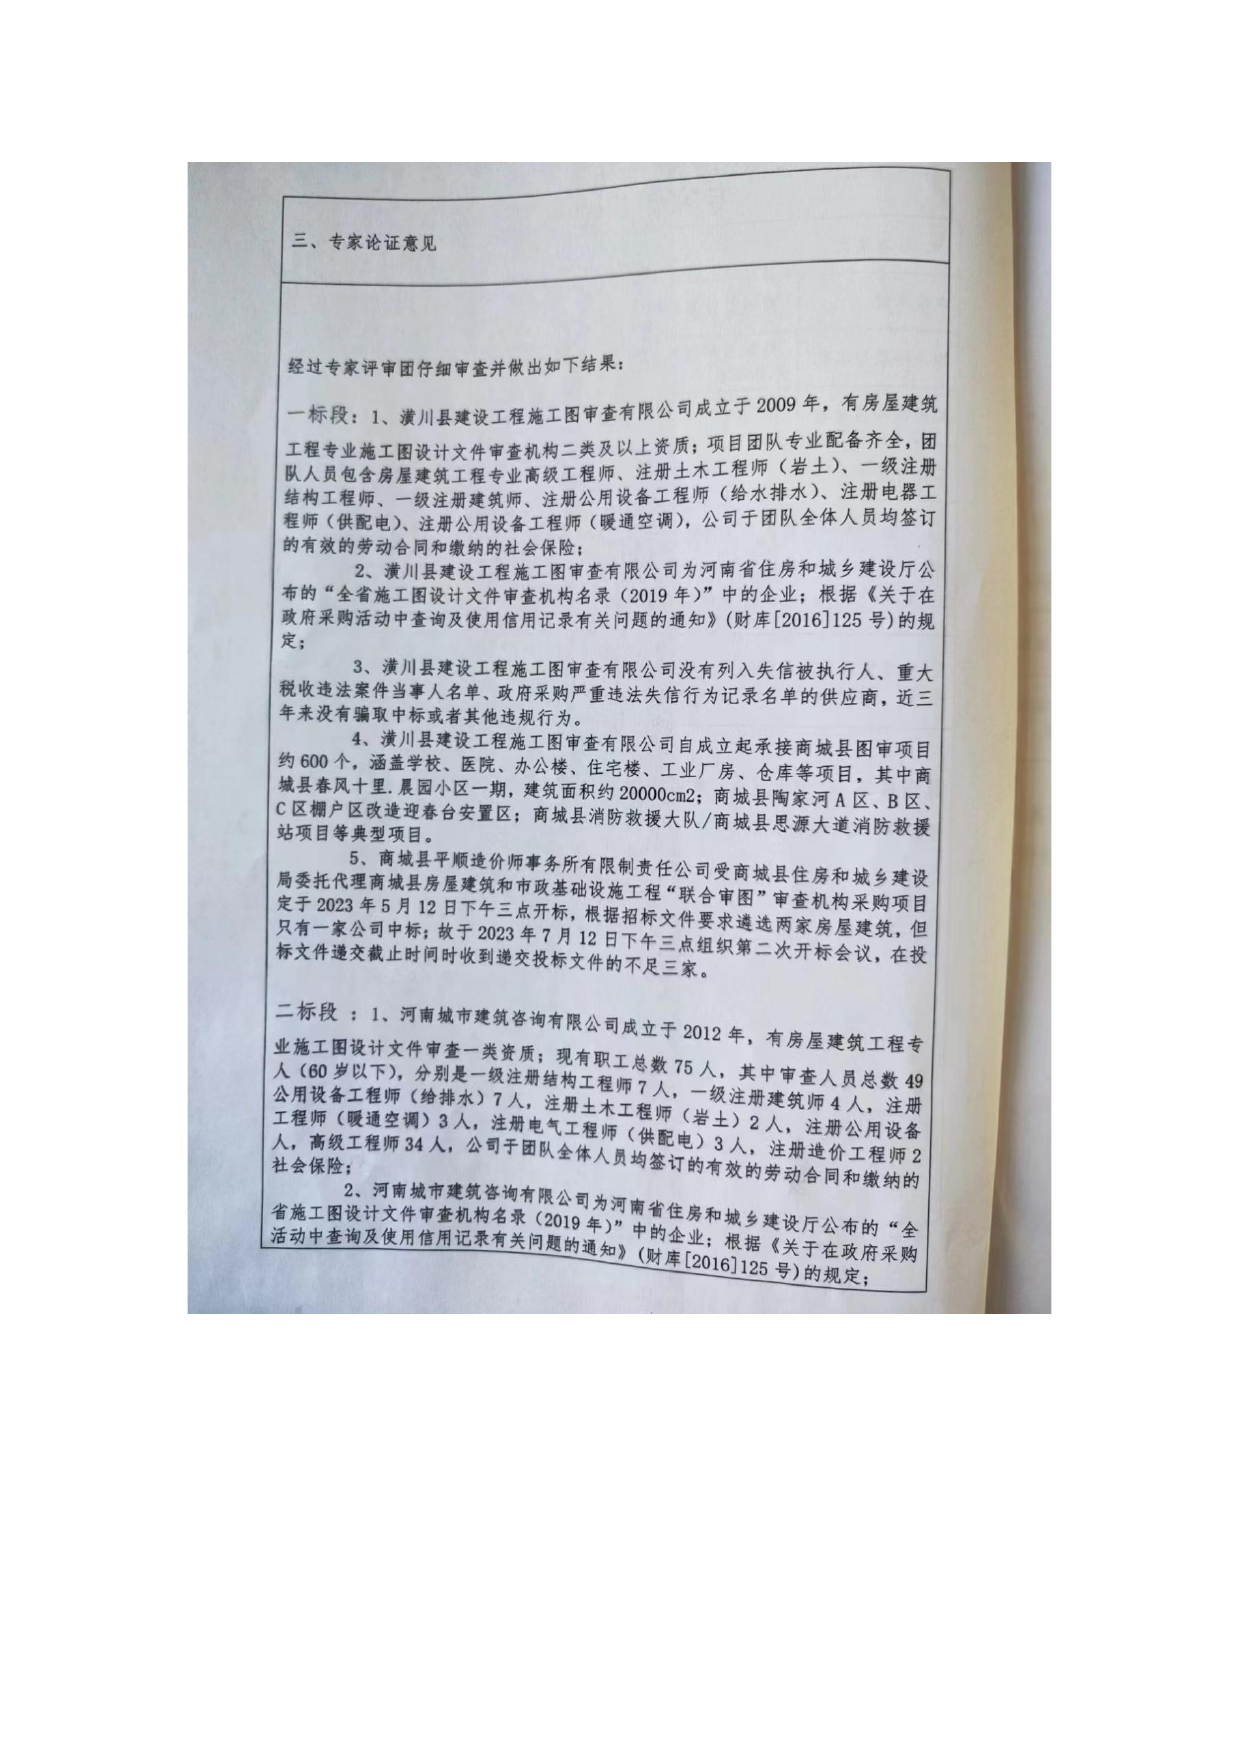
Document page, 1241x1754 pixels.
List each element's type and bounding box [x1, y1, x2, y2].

picture [187, 162, 1052, 1314]
